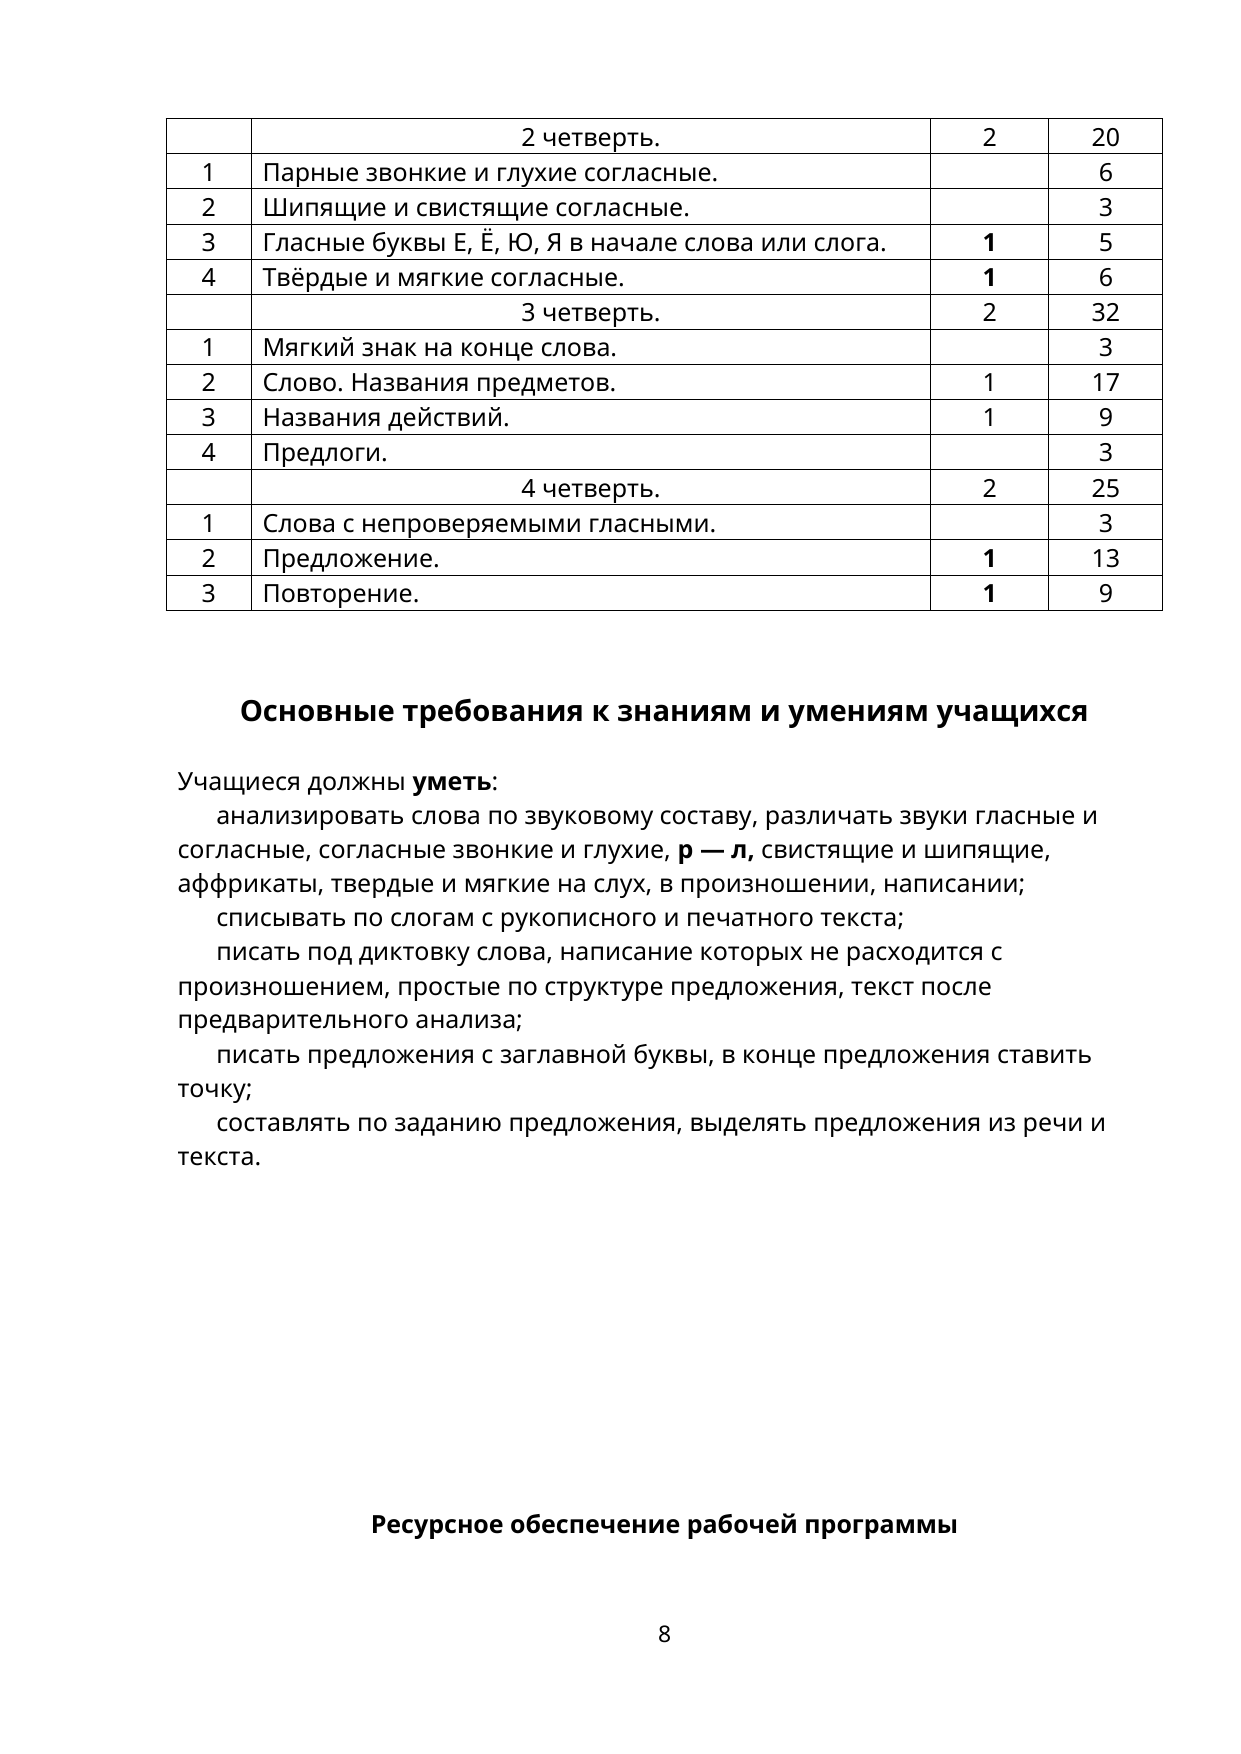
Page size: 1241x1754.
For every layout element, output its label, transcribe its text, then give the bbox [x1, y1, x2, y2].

table_cell Твёрдые и мягкие согласные. [252, 260, 930, 294]
table_cell 2 [931, 119, 1048, 153]
table_cell 4 [167, 260, 251, 294]
table_cell 2 [931, 295, 1048, 329]
table_cell 1 [167, 330, 251, 364]
table_cell Шипящие и свистящие согласные. [252, 189, 930, 223]
table_cell 1 [931, 260, 1048, 294]
text Ресурсное обеспечение рабочей программы [177, 1507, 1152, 1541]
table_cell 17 [1049, 365, 1162, 399]
table_cell [931, 189, 1048, 223]
table_cell [931, 505, 1048, 539]
table_cell Слова с непроверяемыми гласными. [252, 505, 930, 539]
table_cell 3 [167, 400, 251, 434]
table_cell 3 [1049, 189, 1162, 223]
table_cell 1 [931, 400, 1048, 434]
table_cell Гласные буквы Е, Ё, Ю, Я в начале слова или слога. [252, 225, 930, 258]
table_cell 4 четверть. [252, 470, 930, 504]
table_cell 1 [931, 365, 1048, 399]
table_cell 1 [167, 154, 251, 188]
table_cell 2 [167, 189, 251, 223]
table_cell 20 [1049, 119, 1162, 153]
table_cell Слово. Названия предметов. [252, 365, 930, 399]
table_cell 3 [1049, 505, 1162, 539]
table_cell 2 [167, 365, 251, 399]
table_cell 6 [1049, 260, 1162, 294]
table_cell 13 [1049, 540, 1162, 574]
table_cell [931, 154, 1048, 188]
table_cell [931, 435, 1048, 469]
table_cell 4 [167, 435, 251, 469]
table_cell 3 [1049, 330, 1162, 364]
table_cell Мягкий знак на конце слова. [252, 330, 930, 364]
table_cell [167, 470, 251, 504]
table_cell 2 четверть. [252, 119, 930, 153]
table_cell 2 [167, 540, 251, 574]
table_cell 32 [1049, 295, 1162, 329]
table_cell 1 [931, 540, 1048, 574]
table_cell 3 четверть. [252, 295, 930, 329]
table_cell 3 [167, 576, 251, 609]
table_cell [167, 119, 251, 153]
text Учащиеся должны уметь: анализировать слова по звуковому составу, различать звуки гласные и согласные, согласные звонкие и глухие, р — л, свистящие и шипящие, аффрикаты, твердые и мягкие на слух, в произношении, написании; списывать по слогам с рукописного и печатного текста; писать под диктовку слова, написание которых не расходится с произношением, простые по структуре предложения, текст после предварительного анализа; писать предложения с заглавной буквы, в конце предложения ставить точку; составлять по заданию предложения, выделять предложения из речи и текста. [177, 764, 1152, 1172]
table_cell 1 [167, 505, 251, 539]
text Основные требования к знаниям и умениям учащихся [177, 690, 1152, 730]
table_cell 6 [1049, 154, 1162, 188]
table_cell Названия действий. [252, 400, 930, 434]
table_cell Парные звонкие и глухие согласные. [252, 154, 930, 188]
table_cell Предложение. [252, 540, 930, 574]
table_cell 5 [1049, 225, 1162, 258]
table_cell 3 [167, 225, 251, 258]
table_cell 1 [931, 225, 1048, 258]
table_cell 9 [1049, 576, 1162, 609]
table_cell Повторение. [252, 576, 930, 609]
table_cell 9 [1049, 400, 1162, 434]
table_cell 25 [1049, 470, 1162, 504]
table_cell 3 [1049, 435, 1162, 469]
table_cell 1 [931, 576, 1048, 609]
table_cell Предлоги. [252, 435, 930, 469]
table_cell [167, 295, 251, 329]
table_cell 2 [931, 470, 1048, 504]
table_cell [931, 330, 1048, 364]
